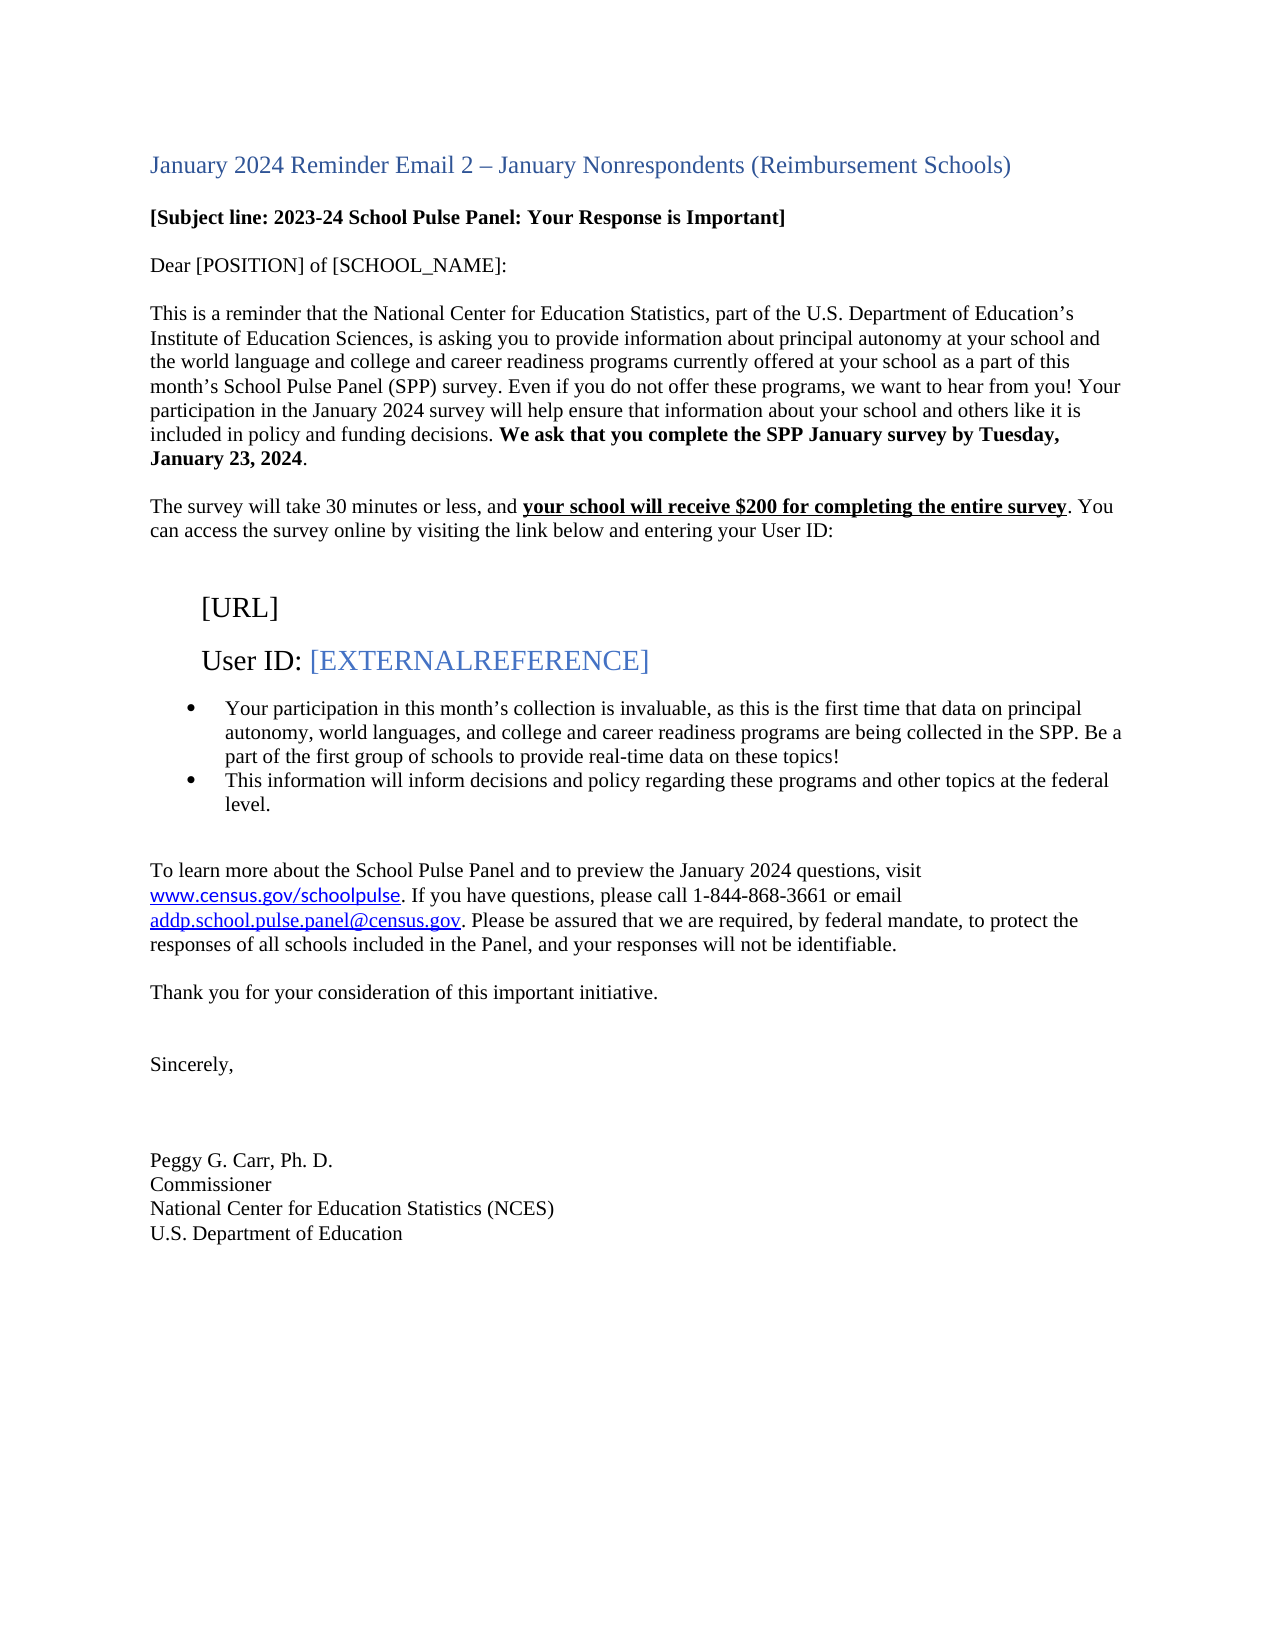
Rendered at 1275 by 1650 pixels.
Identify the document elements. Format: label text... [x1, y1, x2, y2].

text The survey will take 30 minutes or less, and your school will receive $200 for completing the entire survey. You can access the survey online by visiting the link below and entering your User ID: [150, 494, 1125, 542]
text National Center for Education Statistics (NCES) [150, 1196, 1125, 1220]
text [URL] [150, 590, 1125, 624]
text Thank you for your consideration of this important initiative. [150, 980, 1125, 1004]
subtitle January 2024 Reminder Email 2 – January Nonrespondents (Reimbursement Schools) [150, 150, 1125, 179]
text To learn more about the School Pulse Panel and to preview the January 2024 questions, visit www.census.gov/schoolpulse. If you have questions, please call 1-844-868-3661 or email addp.school.pulse.panel@census.gov. Please be assured that we are required, by federal mandate, to protect the responses of all schools included in the Panel, and your responses will not be identifiable. [150, 858, 1125, 956]
text User ID: [EXTERNALREFERENCE] [150, 643, 1125, 676]
text Sincerely, [150, 1052, 1125, 1076]
list Your participation in this month’s collection is invaluable, as this is the first time that data on principal autonomy, world languages, and college and career readiness programs are being collected in the SPP. Be a part of the first group of schools to provide real-time data on these topics! [187, 696, 1125, 768]
text Peggy G. Carr, Ph. D. [150, 1148, 1125, 1172]
text U.S. Department of Education [150, 1220, 1125, 1244]
text Dear [POSITION] of [SCHOOL_NAME]: [150, 253, 1125, 277]
list This information will inform decisions and policy regarding these programs and other topics at the federal level. [187, 768, 1125, 816]
text [Subject line: 2023-24 School Pulse Panel: Your Response is Important] [150, 205, 1125, 229]
text This is a reminder that the National Center for Education Statistics, part of the U.S. Department of Education’s Institute of Education Sciences, is asking you to provide information about principal autonomy at your school and the world language and college and career readiness programs currently offered at your school as a part of this month’s School Pulse Panel (SPP) survey. Even if you do not offer these programs, we want to hear from you! Your participation in the January 2024 survey will help ensure that information about your school and others like it is included in policy and funding decisions. We ask that you complete the SPP January survey by Tuesday, January 23, 2024. [150, 301, 1125, 470]
text Commissioner [150, 1172, 1125, 1196]
